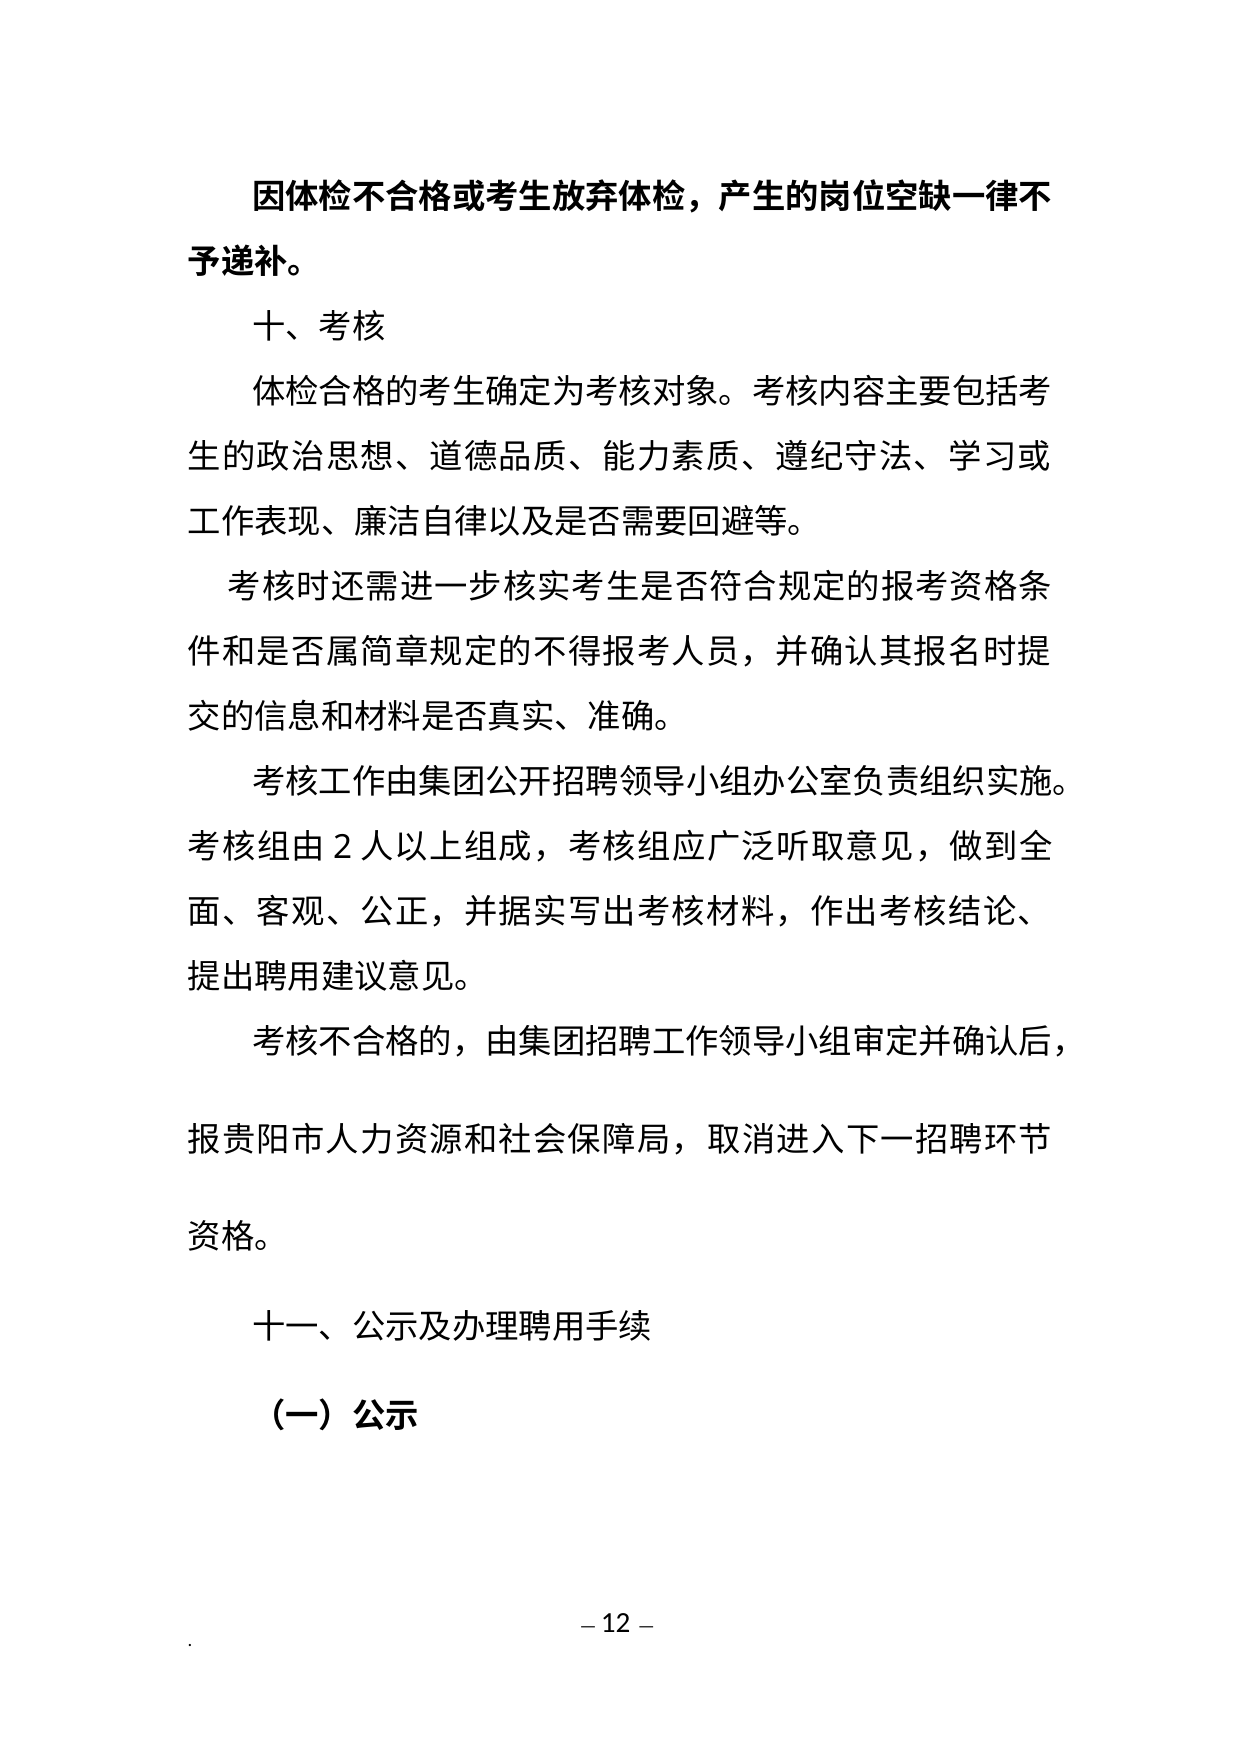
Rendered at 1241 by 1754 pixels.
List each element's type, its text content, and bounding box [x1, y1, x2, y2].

text 十、考核 [187, 292, 1053, 357]
text 考核不合格的，由集团招聘工作领导小组审定并确认后，报贵阳市人力资源和社会保障局，取消进入下一招聘环节资格。 [187, 1007, 1053, 1267]
text 因体检不合格或考生放弃体检，产生的岗位空缺一律不予递补。 [187, 162, 1053, 292]
text 考核工作由集团公开招聘领导小组办公室负责组织实施。考核组由2人以上组成，考核组应广泛听取意见，做到全面、客观、公正，并据实写出考核材料，作出考核结论、提出聘用建议意见。 [187, 747, 1053, 1007]
text 十一、公示及办理聘用手续 [187, 1291, 1053, 1356]
text （一）公示 [187, 1380, 1053, 1445]
text 体检合格的考生确定为考核对象。考核内容主要包括考生的政治思想、道德品质、能力素质、遵纪守法、学习或工作表现、廉洁自律以及是否需要回避等。 考核时还需进一步核实考生是否符合规定的报考资格条件和是否属简章规定的不得报考人员，并确认其报名时提交的信息和材料是否真实、准确。 [187, 357, 1053, 747]
